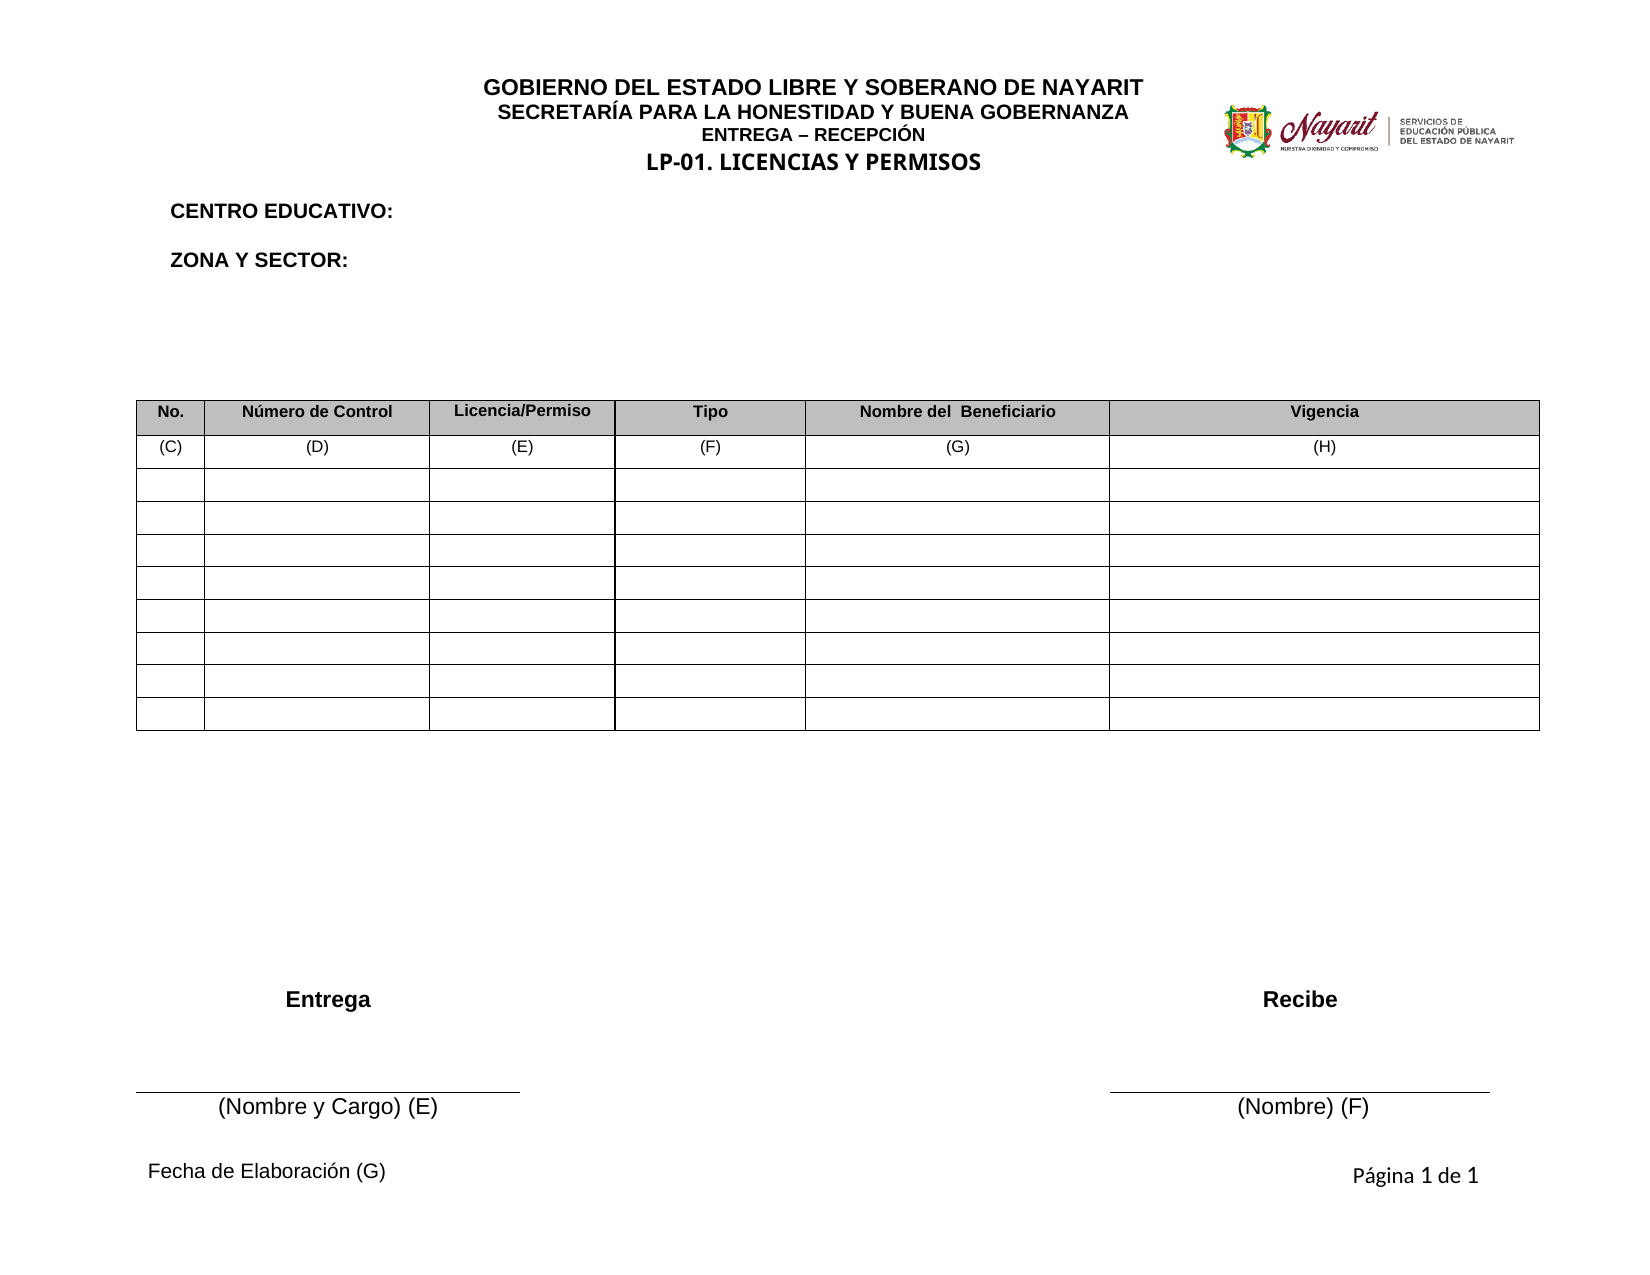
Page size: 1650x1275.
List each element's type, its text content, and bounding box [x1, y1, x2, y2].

table_cell [430, 665, 614, 697]
table_header No. [137, 401, 204, 435]
table_cell [616, 633, 805, 664]
table_cell [137, 698, 204, 730]
table_cell [137, 502, 204, 533]
table_cell [616, 567, 805, 599]
table_cell [430, 469, 614, 501]
table_header Vigencia [1110, 401, 1539, 435]
table_cell [616, 665, 805, 697]
table_cell [205, 535, 429, 566]
table_cell [1110, 469, 1539, 501]
table_header Tipo [616, 401, 805, 435]
table_cell [137, 600, 204, 632]
table_header Licencia/Permiso [430, 401, 614, 435]
table_cell [616, 600, 805, 632]
table_cell [1110, 633, 1539, 664]
table_cell [137, 567, 204, 599]
table_cell [205, 633, 429, 664]
table_cell [616, 469, 805, 501]
table_cell [430, 567, 614, 599]
table_cell (G) [806, 436, 1109, 468]
table_cell (C) [137, 436, 204, 468]
table_cell [806, 698, 1109, 730]
table_cell [205, 665, 429, 697]
table_cell (D) [205, 436, 429, 468]
table_cell [205, 502, 429, 533]
table_header Número de Control [205, 401, 429, 435]
table_cell [205, 698, 429, 730]
table_cell [806, 600, 1109, 632]
table_cell [430, 502, 614, 533]
table_cell [1110, 665, 1539, 697]
table_cell (E) [430, 436, 614, 468]
table_cell [205, 469, 429, 501]
table_cell [137, 535, 204, 566]
table_cell [1110, 502, 1539, 533]
picture [1209, 97, 1529, 165]
table_cell [806, 665, 1109, 697]
table_cell [616, 698, 805, 730]
table_cell [430, 535, 614, 566]
table_cell (H) [1110, 436, 1539, 468]
table_cell [806, 567, 1109, 599]
table_cell [806, 502, 1109, 533]
table_cell [806, 535, 1109, 566]
table_cell [1110, 698, 1539, 730]
table_cell [137, 665, 204, 697]
table_cell [1110, 567, 1539, 599]
table_cell (F) [616, 436, 805, 468]
table_cell [616, 535, 805, 566]
table_cell [137, 633, 204, 664]
table_cell [616, 502, 805, 533]
table_cell [430, 698, 614, 730]
table_cell [430, 600, 614, 632]
table_cell [137, 469, 204, 501]
table_cell [1110, 600, 1539, 632]
table_cell [205, 600, 429, 632]
table_cell [1110, 535, 1539, 566]
table_cell [430, 633, 614, 664]
table_cell [806, 469, 1109, 501]
table_cell [806, 633, 1109, 664]
table_cell [205, 567, 429, 599]
table_header Nombre del Beneficiario [806, 401, 1109, 435]
